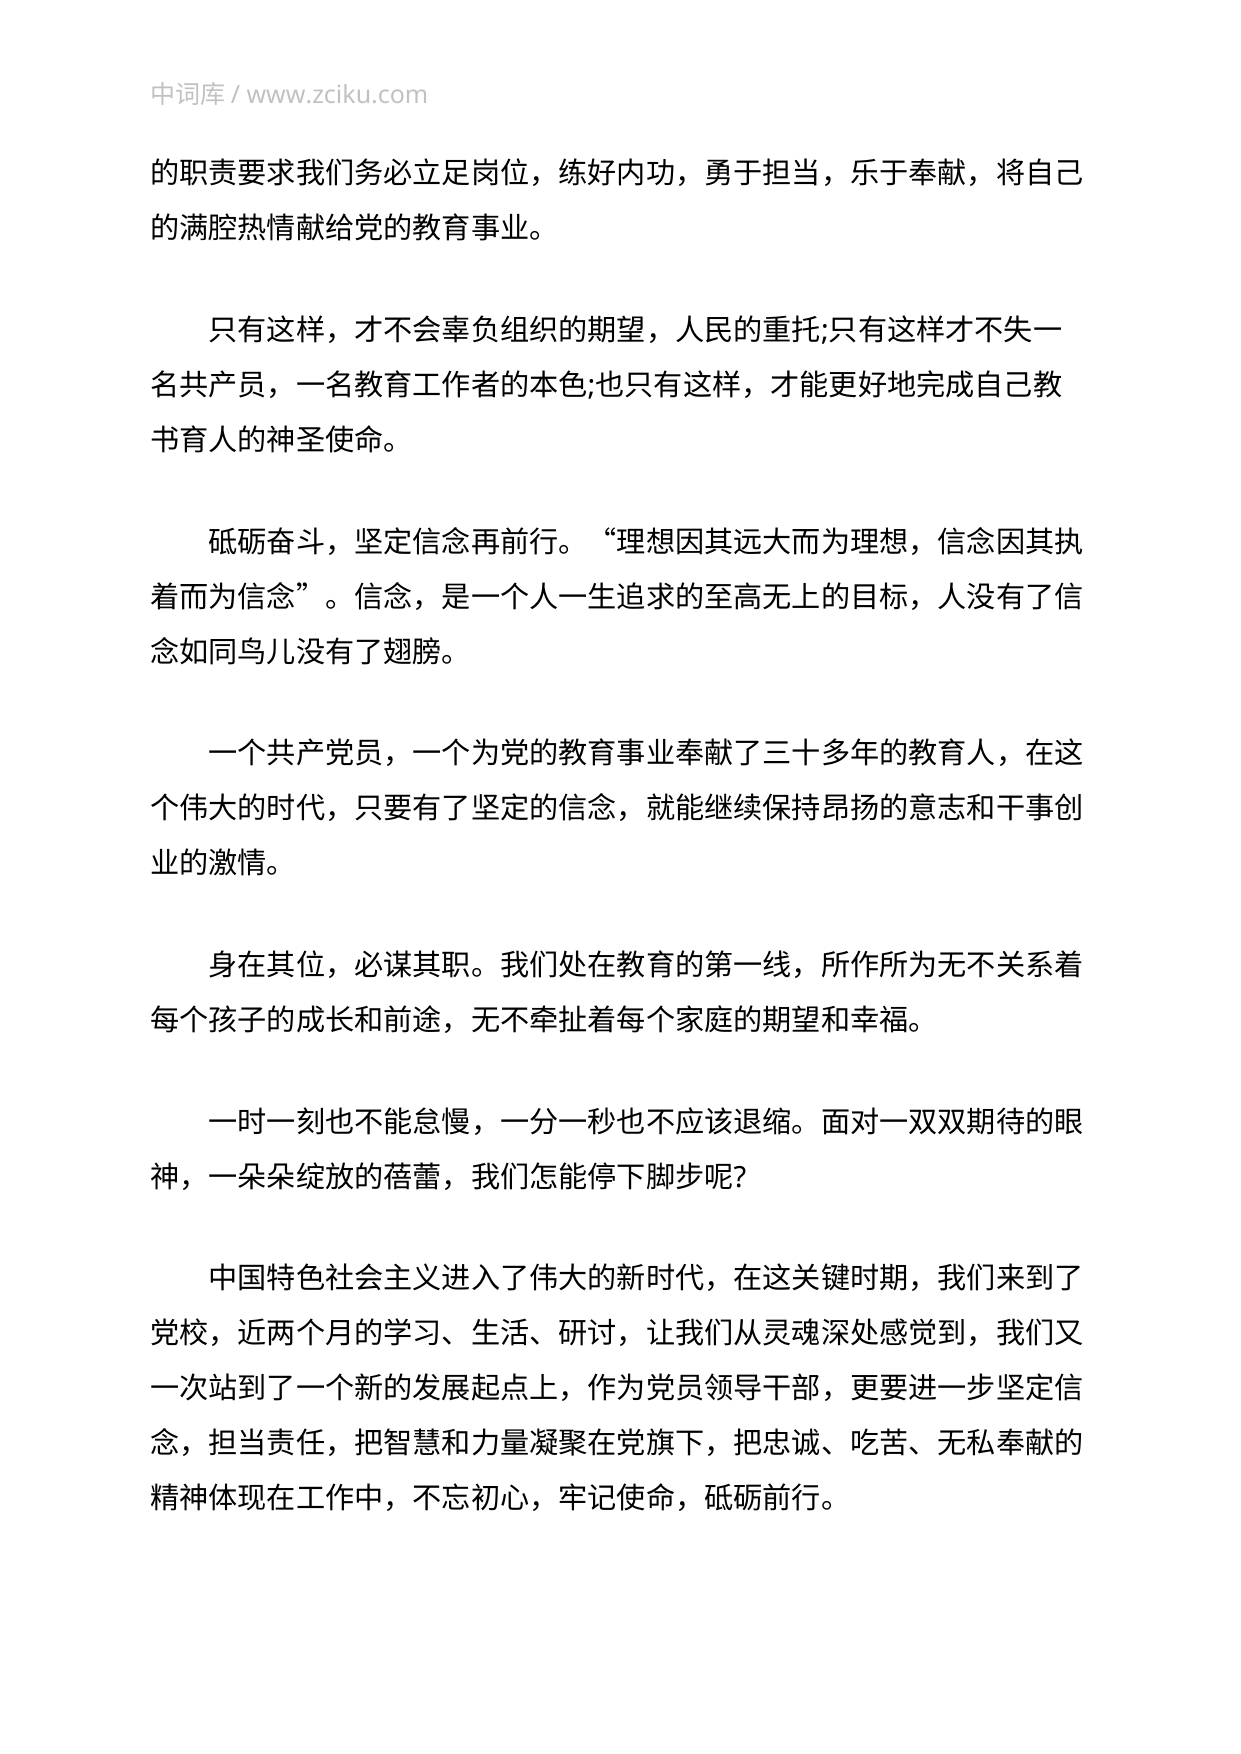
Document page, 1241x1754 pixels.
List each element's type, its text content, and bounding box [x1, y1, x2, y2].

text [150, 150, 1090, 247]
text 砥砺奋斗，坚定信念再前行。“理想因其远大而为理想，信念因其执着而为信念”。信念，是一个人一生追求的至高无上的目标，人没有了信念如同鸟儿没有了翅膀。 [150, 518, 1090, 671]
text 中国特色社会主义进入了伟大的新时代，在这关键时期，我们来到了党校，近两个月的学习、生活、研讨，让我们从灵魂深处感觉到，我们又一次站到了一个新的发展起点上，作为党员领导干部，更要进一步坚定信念，担当责任，把智慧和力量凝聚在党旗下，把忠诚、吃苦、无私奉献的精神体现在工作中，不忘初心，牢记使命，砥砺前行。 [150, 1255, 1090, 1517]
text 身在其位，必谋其职。我们处在教育的第一线，所作所为无不关系着每个孩子的成长和前途，无不牵扯着每个家庭的期望和幸福。 [150, 942, 1090, 1039]
text 一个共产党员，一个为党的教育事业奉献了三十多年的教育人，在这个伟大的时代，只要有了坚定的信念，就能继续保持昂扬的意志和干事创业的激情。 [150, 730, 1090, 882]
text 一时一刻也不能怠慢，一分一秒也不应该退缩。面对一双双期待的眼神，一朵朵绽放的蓓蕾，我们怎能停下脚步呢? [150, 1098, 1090, 1196]
text 只有这样，才不会辜负组织的期望，人民的重托;只有这样才不失一名共产员，一名教育工作者的本色;也只有这样，才能更好地完成自己教书育人的神圣使命。 [150, 307, 1090, 459]
